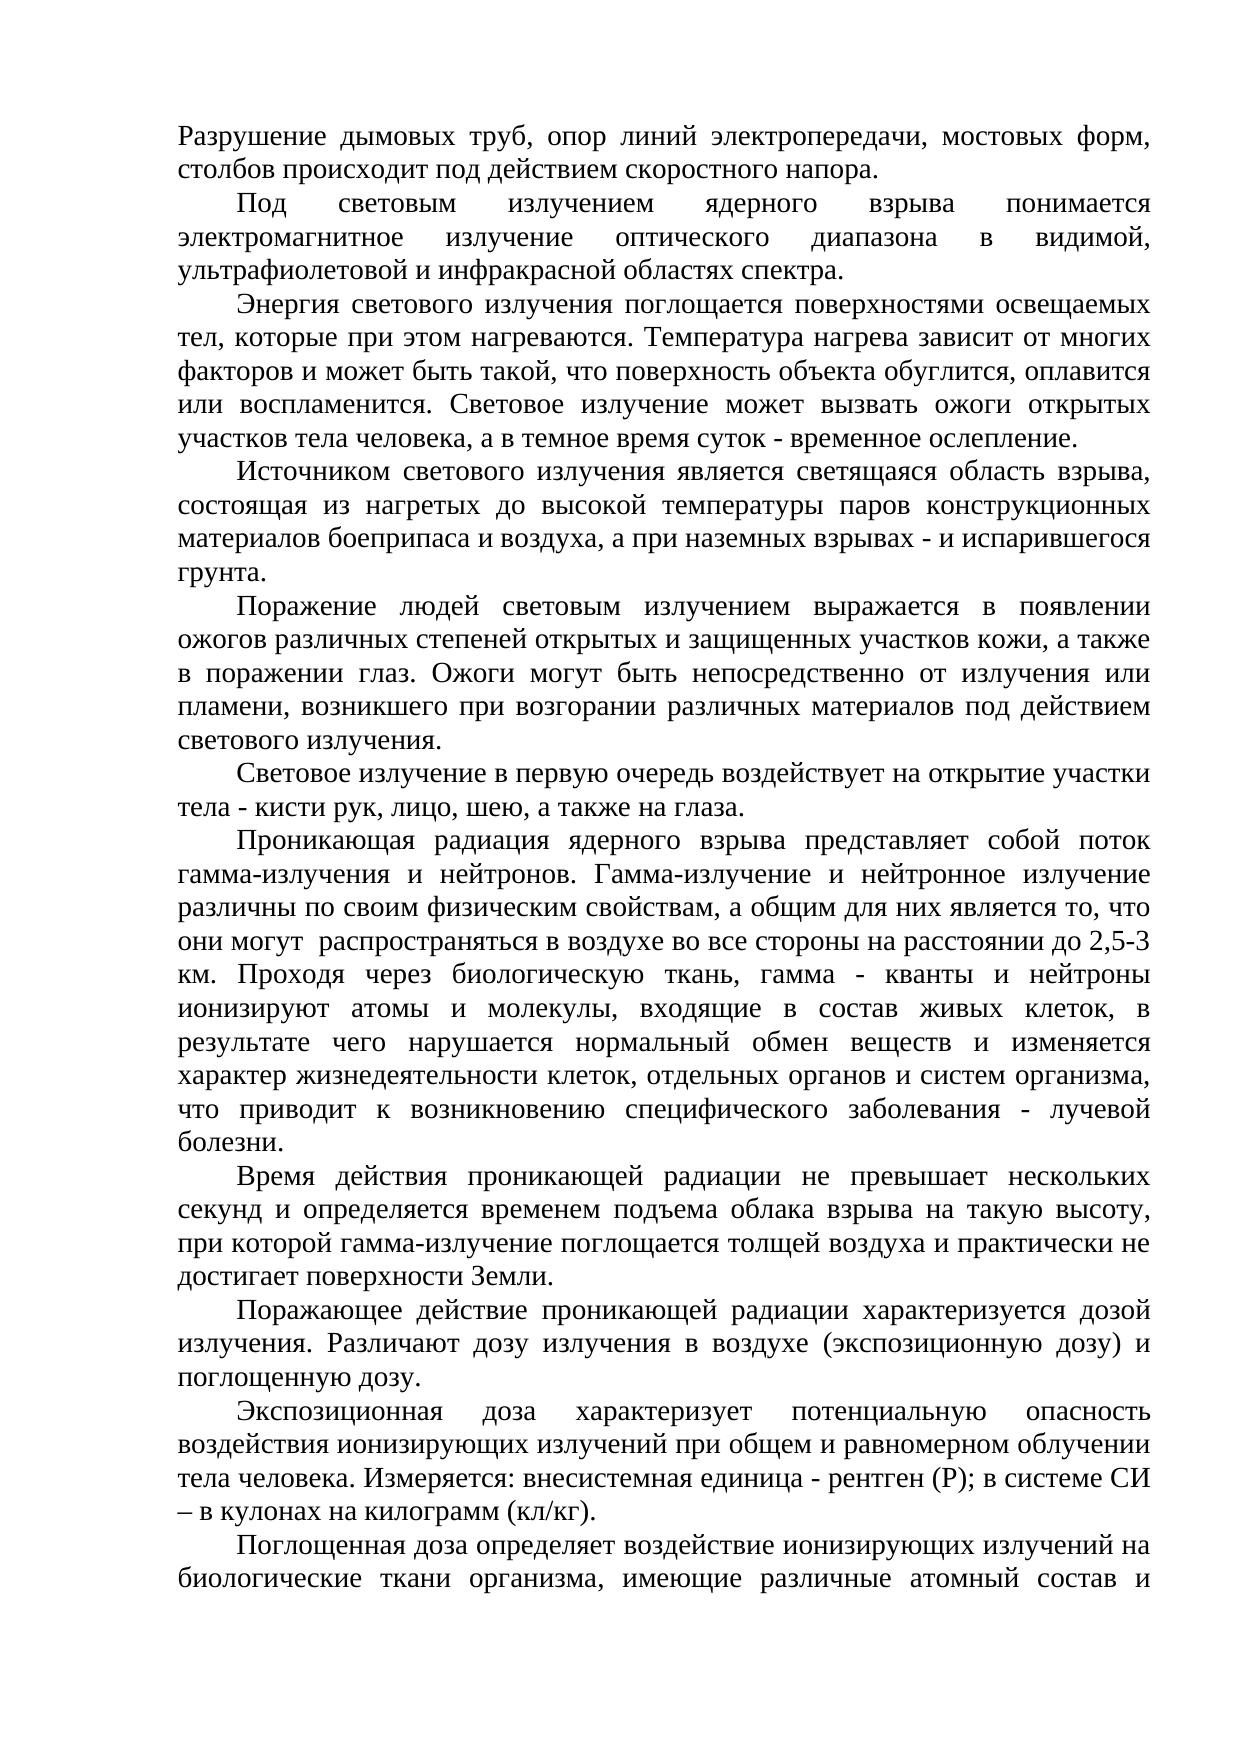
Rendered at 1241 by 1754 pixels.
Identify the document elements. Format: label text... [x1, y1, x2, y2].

text Под световым излучением ядерного взрыва понимается электромагнитное излучение оптического диапазона в видимой, ультрафиолетовой и инфракрасной областях спектра. [177, 185, 1152, 286]
text Проникающая радиация ядерного взрыва представляет собой поток гамма-излучения и нейтронов. Гамма-излучение и нейтронное излучение различны по своим физическим свойствам, а общим для них является то, что они могут распространяться в воздухе во все стороны на расстоянии до 2,5-3 км. Проходя через биологическую ткань, гамма - кванты и нейтроны ионизируют атомы и молекулы, входящие в состав живых клеток, в результате чего нарушается нормальный обмен веществ и изменяется характер жизнедеятельности клеток, отдельных органов и систем организма, что приводит к возникновению специфического заболевания - лучевой болезни. [177, 822, 1152, 1158]
text Источником светового излучения является светящаяся область взрыва, состоящая из нагретых до высокой температуры паров конструкционных материалов боеприпаса и воздуха, а при наземных взрывах - и испарившегося грунта. [177, 453, 1152, 588]
text Экспозиционная доза характеризует потенциальную опасность воздействия ионизирующих излучений при общем и равномерном облучении тела человека. Измеряется: внесистемная единица - рентген (Р); в системе СИ – в кулонах на килограмм (кл/кг). [177, 1393, 1152, 1527]
text Энергия светового излучения поглощается поверхностями освещаемых тел, которые при этом нагреваются. Температура нагрева зависит от многих факторов и может быть такой, что поверхность объекта обуглится, оплавится или воспламенится. Световое излучение может вызвать ожоги открытых участков тела человека, а в темное время суток - временное ослепление. [177, 286, 1152, 453]
text Световое излучение в первую очередь воздействует на открытие участки тела - кисти рук, лицо, шею, а также на глаза. [177, 755, 1152, 822]
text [177, 118, 1152, 185]
text Поражение людей световым излучением выражается в появлении ожогов различных степеней открытых и защищенных участков кожи, а также в поражении глаз. Ожоги могут быть непосредственно от излучения или пламени, возникшего при возгорании различных материалов под действием светового излучения. [177, 588, 1152, 755]
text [177, 1527, 1152, 1594]
text Время действия проникающей радиации не превышает нескольких секунд и определяется временем подъема облака взрыва на такую высоту, при которой гамма-излучение поглощается толщей воздуха и практически не достигает поверхности Земли. [177, 1158, 1152, 1292]
text Поражающее действие проникающей радиации характеризуется дозой излучения. Различают дозу излучения в воздухе (экспозиционную дозу) и поглощенную дозу. [177, 1292, 1152, 1393]
